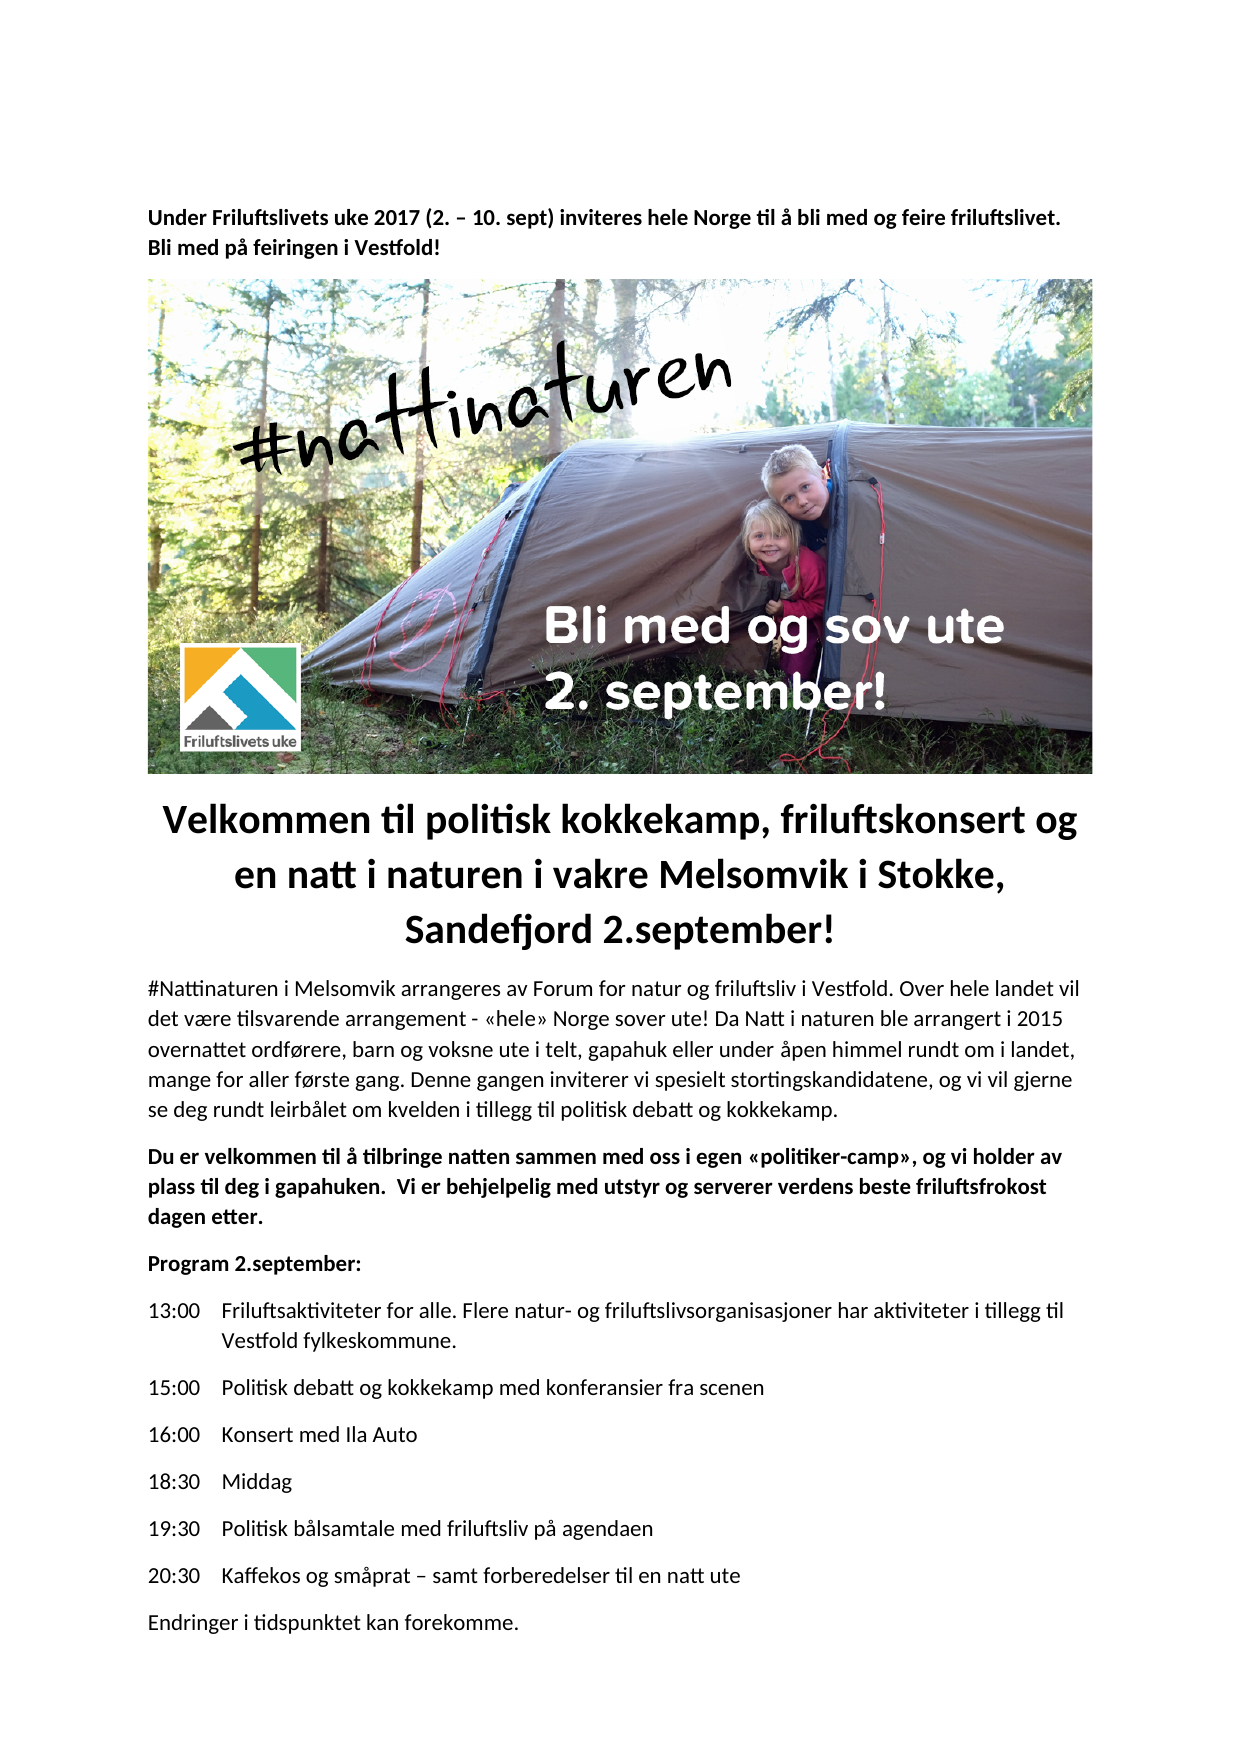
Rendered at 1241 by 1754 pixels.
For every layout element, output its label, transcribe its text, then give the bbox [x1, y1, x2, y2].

text Endringer i tidspunktet kan forekomme. [148, 1608, 1093, 1636]
text Velkommen til politisk kokkekamp, friluftskonsert og en natt i naturen i vakre Melsomvik i Stokke, Sandefjord 2.september! [148, 793, 1093, 953]
text 19:30 Politisk bålsamtale med friluftsliv på agendaen [148, 1514, 1093, 1542]
text Du er velkommen til å tilbringe natten sammen med oss i egen «politiker-camp», og vi holder av plass til deg i gapahuken. Vi er behjelpelig med utstyr og serverer verdens beste friluftsfrokost dagen etter. [148, 1142, 1093, 1230]
text #Nattinaturen i Melsomvik arrangeres av Forum for natur og friluftsliv i Vestfold. Over hele landet vil det være tilsvarende arrangement - «hele» Norge sover ute! Da Natt i naturen ble arrangert i 2015 overnattet ordførere, barn og voksne ute i telt, gapahuk eller under åpen himmel rundt om i landet, mange for aller første gang. Denne gangen inviterer vi spesielt stortingskandidatene, og vi vil gjerne se deg rundt leirbålet om kvelden i tillegg til politisk debatt og kokkekamp. [148, 974, 1093, 1123]
text Under Friluftslivets uke 2017 (2. – 10. sept) inviteres hele Norge til å bli med og feire friluftslivet. Bli med på feiringen i Vestfold! [148, 203, 1093, 261]
text 16:00 Konsert med Ila Auto [148, 1420, 1093, 1448]
text 13:00 Friluftsaktiviteter for alle. Flere natur- og friluftslivsorganisasjoner har aktiviteter i tillegg til Vestfold fylkeskommune. [148, 1296, 1093, 1354]
text 20:30 Kaffekos og småprat – samt forberedelser til en natt ute [148, 1561, 1093, 1589]
text 18:30 Middag [148, 1467, 1093, 1495]
picture [147, 279, 1093, 774]
text 15:00 Politisk debatt og kokkekamp med konferansier fra scenen [148, 1373, 1093, 1401]
text Program 2.september: [148, 1249, 1093, 1277]
